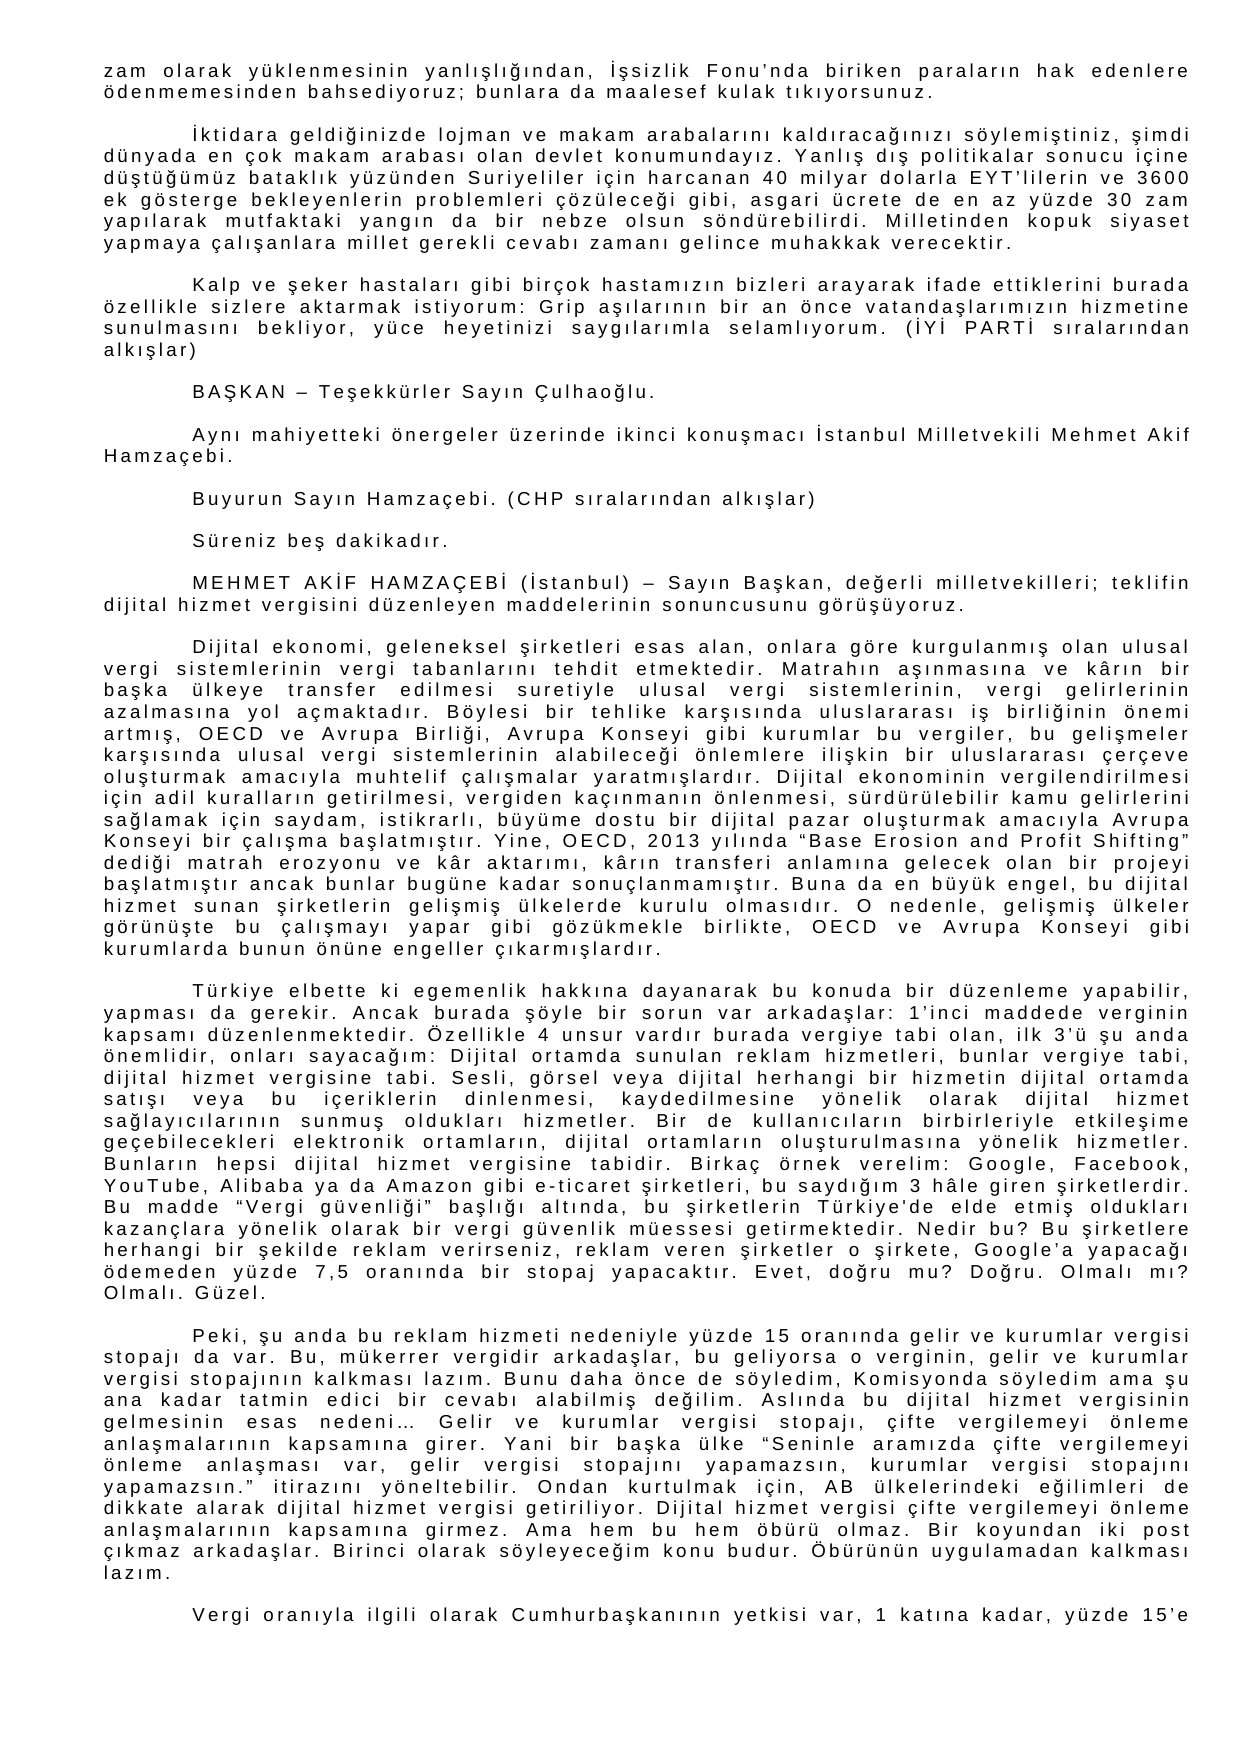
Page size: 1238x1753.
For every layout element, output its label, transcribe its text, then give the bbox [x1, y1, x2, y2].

text Türkiye elbette ki egemenlik hakkına dayanarak bu konuda bir düzenleme yapabilir, yapması da gerekir. Ancak burada şöyle bir sorun var arkadaşlar: 1’inci maddede verginin kapsamı düzenlenmektedir. Özellikle 4 unsur vardır burada vergiye tabi olan, ilk 3’ü şu anda önemlidir, onları sayacağım: Dijital ortamda sunulan reklam hizmetleri, bunlar vergiye tabi, dijital hizmet vergisine tabi. Sesli, görsel veya dijital herhangi bir hizmetin dijital ortamda satışı veya bu içeriklerin dinlenmesi, kaydedilmesine yönelik olarak dijital hizmet sağlayıcılarının sunmuş oldukları hizmetler. Bir de kullanıcıların birbirleriyle etkileşime geçebilecekleri elektronik ortamların, dijital ortamların oluşturulmasına yönelik hizmetler. Bunların hepsi dijital hizmet vergisine tabidir. Birkaç örnek verelim: Google, Facebook, YouTube, Alibaba ya da Amazon gibi e-ticaret şirketleri, bu saydığım 3 hâle giren şirketlerdir. Bu madde “Vergi güvenliği” başlığı altında, bu şirketlerin Türkiye'de elde etmiş oldukları kazançlara yönelik olarak bir vergi güvenlik müessesi getirmektedir. Nedir bu? Bu şirketlere herhangi bir şekilde reklam verirseniz, reklam veren şirketler o şirkete, Google’a yapacağı ödemeden yüzde 7,5 oranında bir stopaj yapacaktır. Evet, doğru mu? Doğru. Olmalı mı? Olmalı. Güzel. [103, 980, 1190, 1304]
text Dijital ekonomi, geleneksel şirketleri esas alan, onlara göre kurgulanmış olan ulusal vergi sistemlerinin vergi tabanlarını tehdit etmektedir. Matrahın aşınmasına ve kârın bir başka ülkeye transfer edilmesi suretiyle ulusal vergi sistemlerinin, vergi gelirlerinin azalmasına yol açmaktadır. Böylesi bir tehlike karşısında uluslararası iş birliğinin önemi artmış, OECD ve Avrupa Birliği, Avrupa Konseyi gibi kurumlar bu vergiler, bu gelişmeler karşısında ulusal vergi sistemlerinin alabileceği önlemlere ilişkin bir uluslararası çerçeve oluşturmak amacıyla muhtelif çalışmalar yaratmışlardır. Dijital ekonominin vergilendirilmesi için adil kuralların getirilmesi, vergiden kaçınmanın önlenmesi, sürdürülebilir kamu gelirlerini sağlamak için saydam, istikrarlı, büyüme dostu bir dijital pazar oluşturmak amacıyla Avrupa Konseyi bir çalışma başlatmıştır. Yine, OECD, 2013 yılında “Base Erosion and Profit Shifting” dediği matrah erozyonu ve kâr aktarımı, kârın transferi anlamına gelecek olan bir projeyi başlatmıştır ancak bunlar bugüne kadar sonuçlanmamıştır. Buna da en büyük engel, bu dijital hizmet sunan şirketlerin gelişmiş ülkelerde kurulu olmasıdır. O nedenle, gelişmiş ülkeler görünüşte bu çalışmayı yapar gibi gözükmekle birlikte, OECD ve Avrupa Konseyi gibi kurumlarda bunun önüne engeller çıkarmışlardır. [103, 636, 1190, 959]
text Süreniz beş dakikadır. [103, 530, 1190, 551]
text BAŞKAN – Teşekkürler Sayın Çulhaoğlu. [103, 381, 1190, 402]
text Peki, şu anda bu reklam hizmeti nedeniyle yüzde 15 oranında gelir ve kurumlar vergisi stopajı da var. Bu, mükerrer vergidir arkadaşlar, bu geliyorsa o verginin, gelir ve kurumlar vergisi stopajının kalkması lazım. Bunu daha önce de söyledim, Komisyonda söyledim ama şu ana kadar tatmin edici bir cevabı alabilmiş değilim. Aslında bu dijital hizmet vergisinin gelmesinin esas nedeni… Gelir ve kurumlar vergisi stopajı, çifte vergilemeyi önleme anlaşmalarının kapsamına girer. Yani bir başka ülke “Seninle aramızda çifte vergilemeyi önleme anlaşması var, gelir vergisi stopajını yapamazsın, kurumlar vergisi stopajını yapamazsın.” itirazını yöneltebilir. Ondan kurtulmak için, AB ülkelerindeki eğilimleri de dikkate alarak dijital hizmet vergisi getiriliyor. Dijital hizmet vergisi çifte vergilemeyi önleme anlaşmalarının kapsamına girmez. Ama hem bu hem öbürü olmaz. Bir koyundan iki post çıkmaz arkadaşlar. Birinci olarak söyleyeceğim konu budur. Öbürünün uygulamadan kalkması lazım. [103, 1324, 1190, 1583]
text Aynı mahiyetteki önergeler üzerinde ikinci konuşmacı İstanbul Milletvekili Mehmet Akif Hamzaçebi. [103, 423, 1190, 466]
text Kalp ve şeker hastaları gibi birçok hastamızın bizleri arayarak ifade ettiklerini burada özellikle sizlere aktarmak istiyorum: Grip aşılarının bir an önce vatandaşlarımızın hizmetine sunulmasını bekliyor, yüce heyetinizi saygılarımla selamlıyorum. (İYİ PARTİ sıralarından alkışlar) [103, 274, 1190, 360]
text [103, 1604, 1190, 1626]
text Buyurun Sayın Hamzaçebi. (CHP sıralarından alkışlar) [103, 487, 1190, 509]
text İktidara geldiğinizde lojman ve makam arabalarını kaldıracağınızı söylemiştiniz, şimdi dünyada en çok makam arabası olan devlet konumundayız. Yanlış dış politikalar sonucu içine düştüğümüz bataklık yüzünden Suriyeliler için harcanan 40 milyar dolarla EYT’lilerin ve 3600 ek gösterge bekleyenlerin problemleri çözüleceği gibi, asgari ücrete de en az yüzde 30 zam yapılarak mutfaktaki yangın da bir nebze olsun söndürebilirdi. Milletinden kopuk siyaset yapmaya çalışanlara millet gerekli cevabı zamanı gelince muhakkak verecektir. [103, 124, 1190, 253]
text MEHMET AKİF HAMZAÇEBİ (İstanbul) – Sayın Başkan, değerli milletvekilleri; teklifin dijital hizmet vergisini düzenleyen maddelerinin sonuncusunu görüşüyoruz. [103, 572, 1190, 615]
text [103, 60, 1190, 103]
